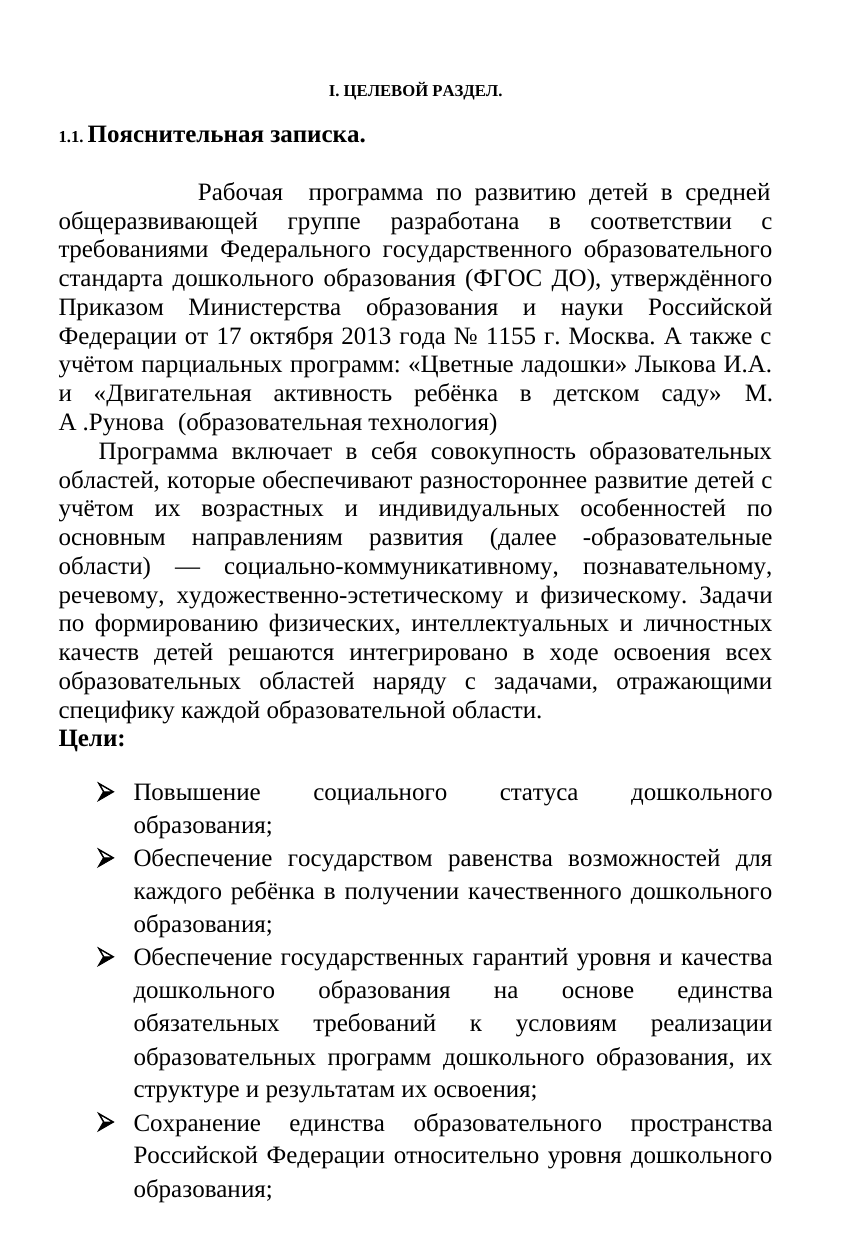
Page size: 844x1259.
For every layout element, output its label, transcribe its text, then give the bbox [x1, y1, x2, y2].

list Сохранение единства образовательного пространства Российской Федерации относительно уровня дошкольного образования; [96, 1108, 773, 1202]
text 1.1. Пояснительная записка. [58, 119, 773, 148]
text Рабочая программа по развитию детей в средней общеразвивающей группе разработана в соответствии с требованиями Федерального государственного образовательного стандарта дошкольного образования (ФГОС ДО), утверждённого Приказом Министерства образования и науки Российской Федерации от 17 октября 2013 года № 1155 г. Москва. А также с учётом парциальных программ: «Цветные ладошки» Лыкова И.А. и «Двигательная активность ребёнка в детском саду» М. А .Рунова (образовательная технология) [58, 177, 773, 436]
list Обеспечение государственных гарантий уровня и качества дошкольного образования на основе единства обязательных требований к условиям реализации образовательных программ дошкольного образования, их структуре и результатам их освоения; [96, 942, 773, 1103]
list Повышение социального статуса дошкольного образования; [96, 777, 773, 839]
text Цели: [58, 723, 773, 752]
list Обеспечение государством равенства возможностей для каждого ребёнка в получении качественного дошкольного образования; [96, 843, 773, 938]
text Программа включает в себя совокупность образовательных областей, которые обеспечивают разностороннее развитие детей с учётом их возрастных и индивидуальных особенностей по основным направлениям развития (далее -образовательные области) — социально-коммуникативному, познавательному, речевому, художественно-эстетическому и физическому. Задачи по формированию физических, интеллектуальных и личностных качеств детей решаются интегрировано в ходе освоения всех образовательных областей наряду с задачами, отражающими специфику каждой образовательной области. [58, 436, 773, 723]
text I. ЦЕЛЕВОЙ РАЗДЕЛ. [58, 81, 773, 100]
